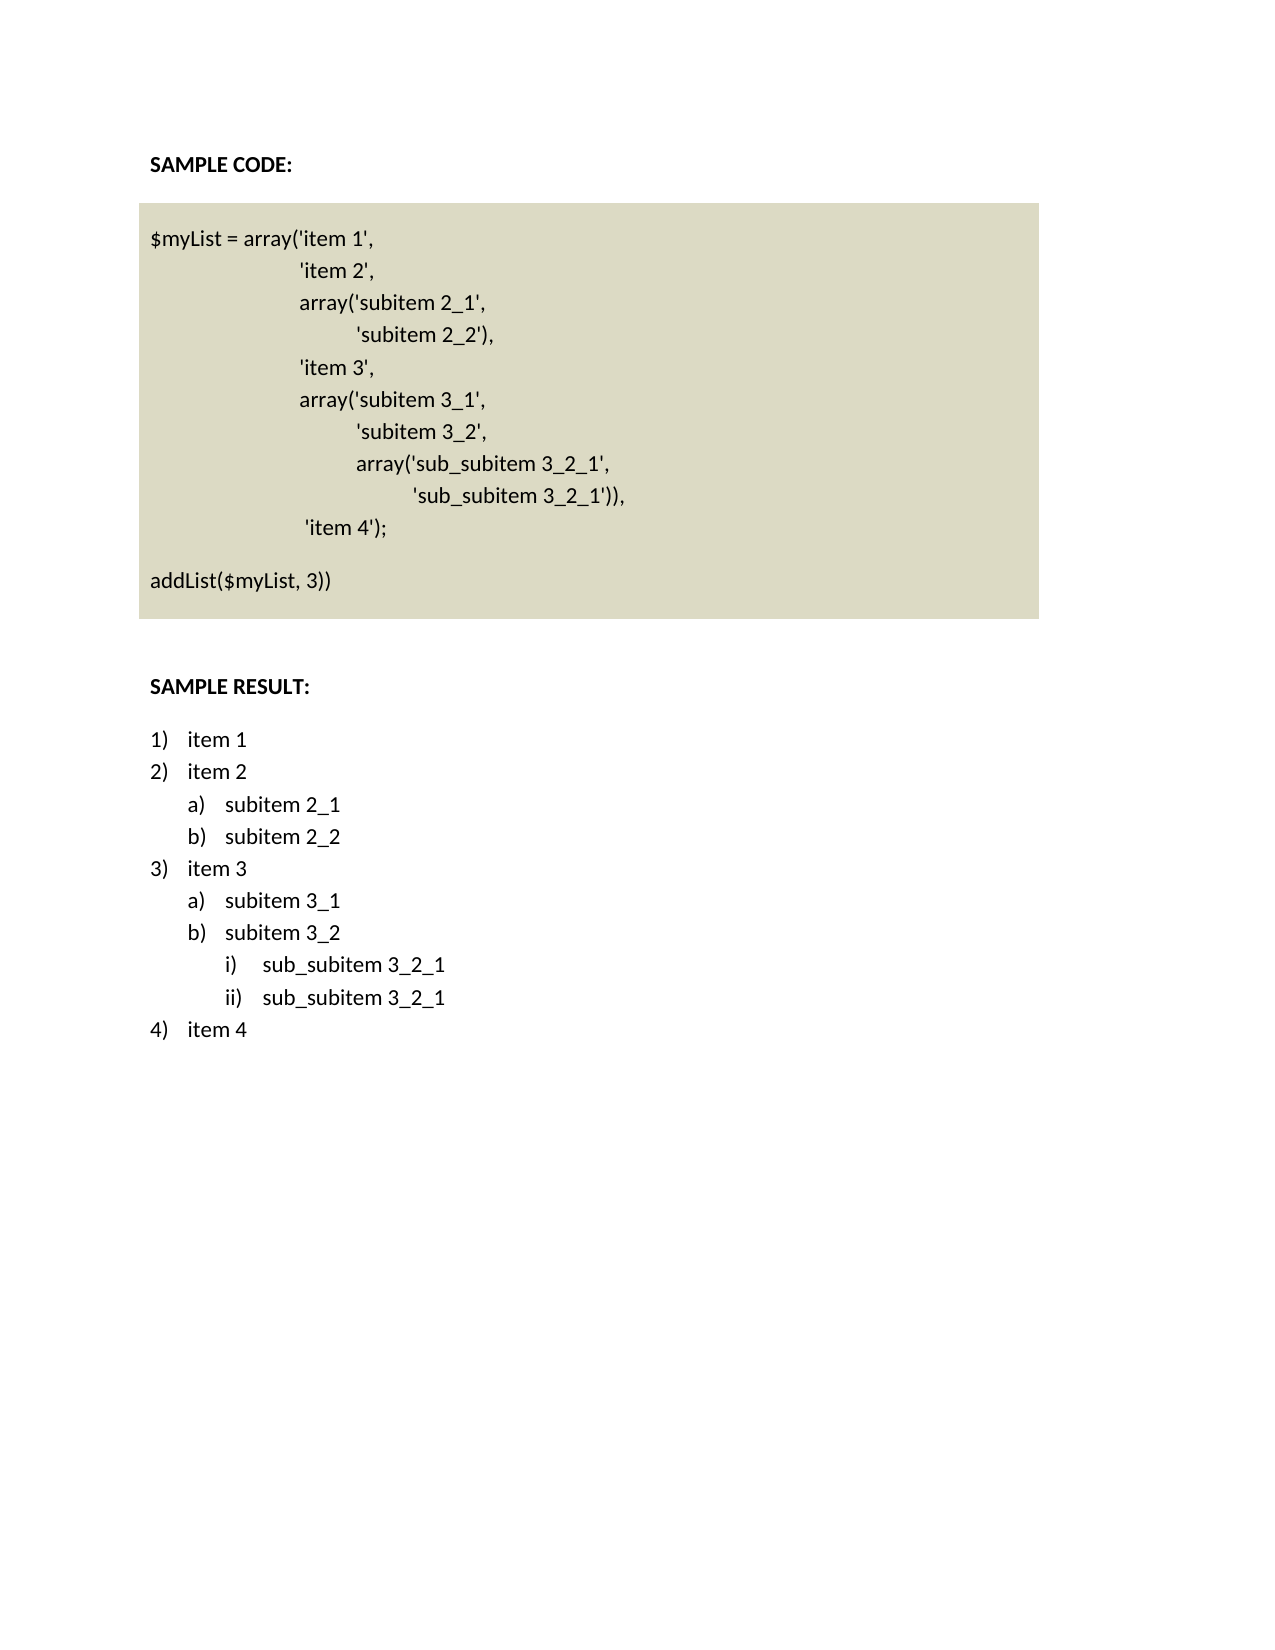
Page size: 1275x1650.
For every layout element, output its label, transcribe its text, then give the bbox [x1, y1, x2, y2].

text SAMPLE RESULT: [150, 672, 1125, 700]
list item 4 [150, 1015, 1125, 1043]
list sub_subitem 3_2_1 [225, 951, 1125, 979]
list subitem 3_2 [187, 918, 1125, 946]
list item 3 [150, 854, 1125, 882]
list sub_subitem 3_2_1 [225, 983, 1125, 1011]
table_header $myList = array('item 1', 'item 2', array('subitem 2_1', 'subitem 2_2'), 'item 3', array('subitem 3_1', 'subitem 3_2', array('sub_subitem 3_2_1', 'sub_subitem 3_2_1')), 'item 4'); addList($myList, 3)) [139, 203, 1039, 619]
list subitem 2_1 [187, 790, 1125, 818]
list item 2 [150, 757, 1125, 786]
list subitem 3_1 [187, 886, 1125, 914]
text SAMPLE CODE: [150, 150, 1125, 178]
list subitem 2_2 [187, 822, 1125, 850]
list item 1 [150, 725, 1125, 753]
